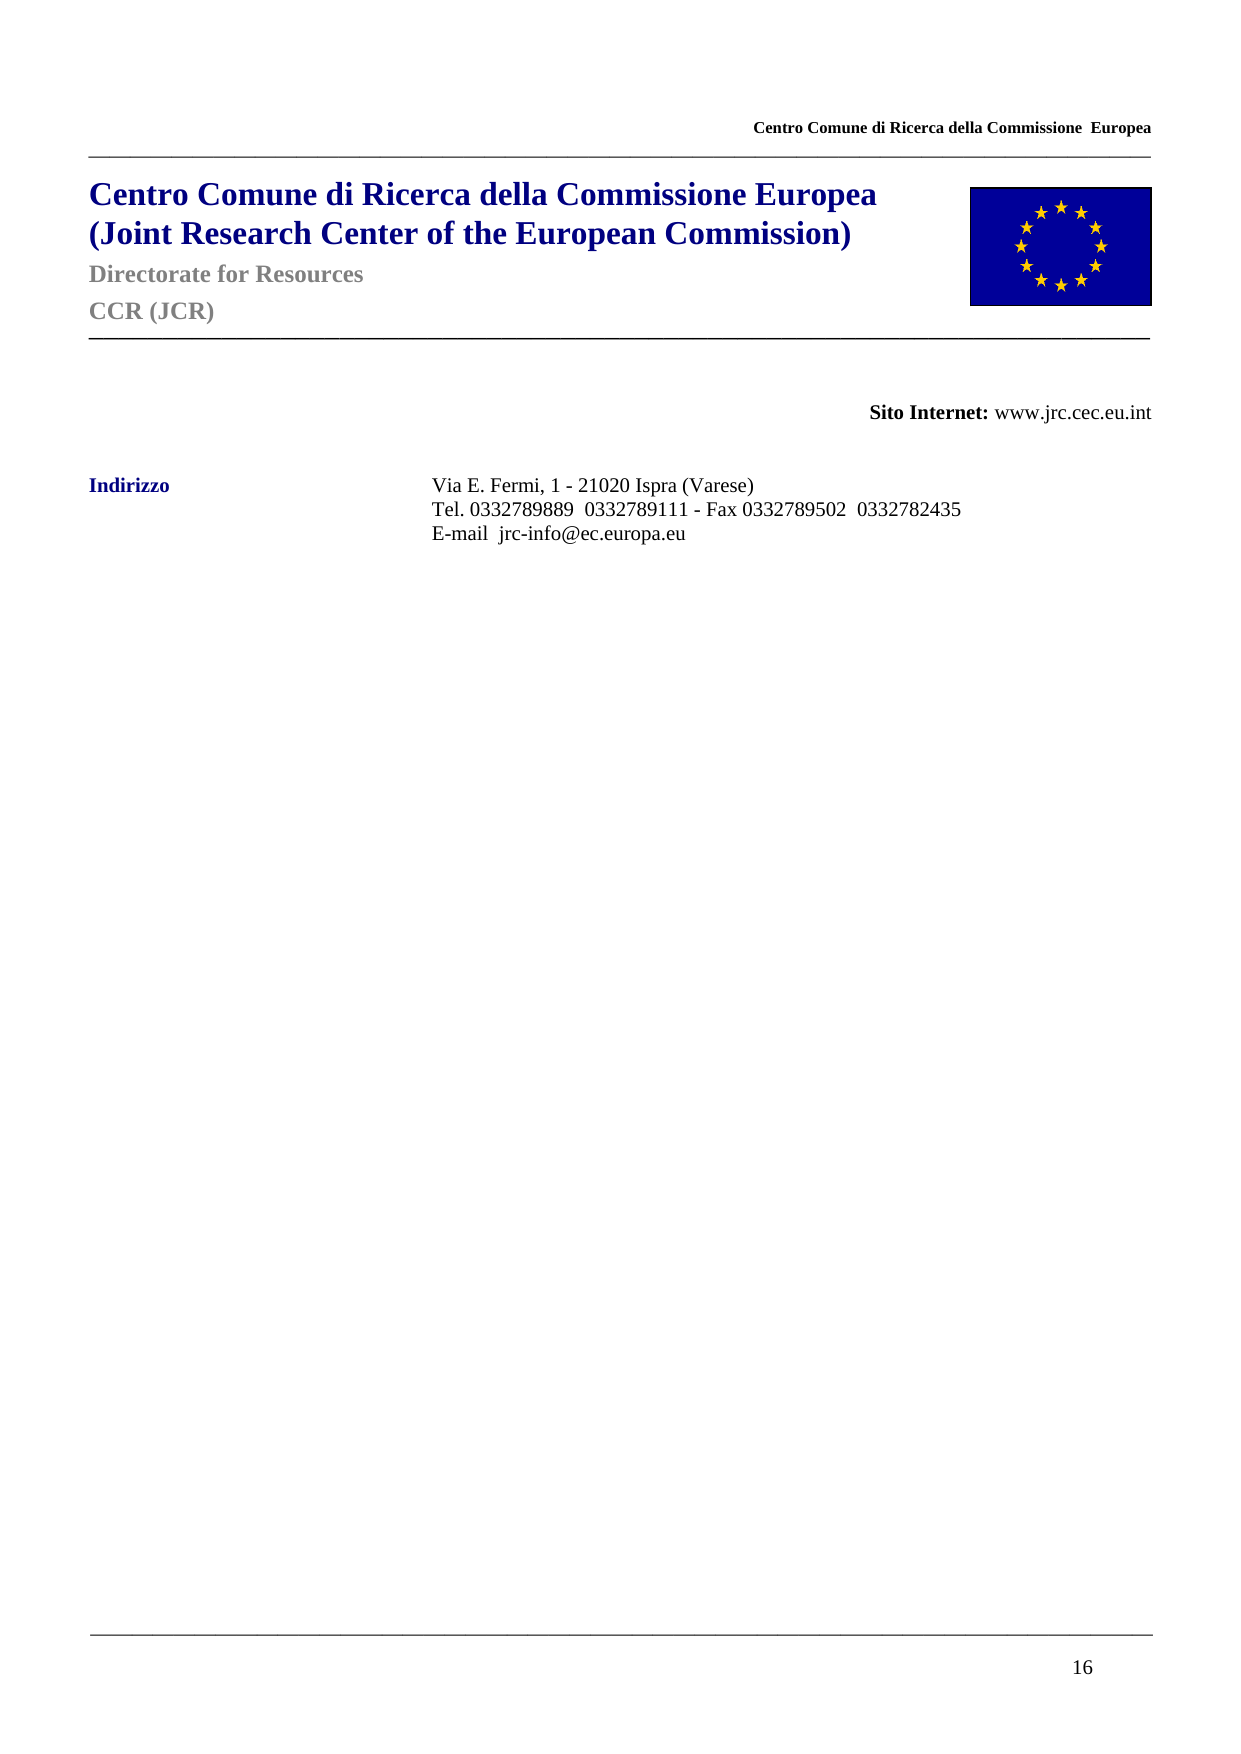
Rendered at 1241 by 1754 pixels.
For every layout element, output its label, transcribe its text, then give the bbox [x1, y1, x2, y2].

text ──────────────────────────────────────────────────────────────────────── [89, 326, 1152, 350]
text Directorate for Resources [89, 259, 970, 288]
text E-mail jrc-info@ec.europa.eu [89, 521, 1152, 545]
text Tel. 0332789889 0332789111 - Fax 0332789502 0332782435 [89, 497, 1152, 521]
text Centro Comune di Ricerca della Commissione Europea [89, 118, 1152, 137]
text Sito Internet: www.jrc.cec.eu.int [89, 399, 1152, 424]
text (Joint Research Center of the European Commission) [89, 213, 970, 251]
subtitle Centro Comune di Ricerca della Commissione Europea [89, 175, 1152, 213]
text Indirizzo Via E. Fermi, 1 - 21020 Ispra (Varese) [89, 473, 1152, 497]
picture [971, 189, 1150, 305]
text CCR (JCR) [89, 296, 1152, 325]
